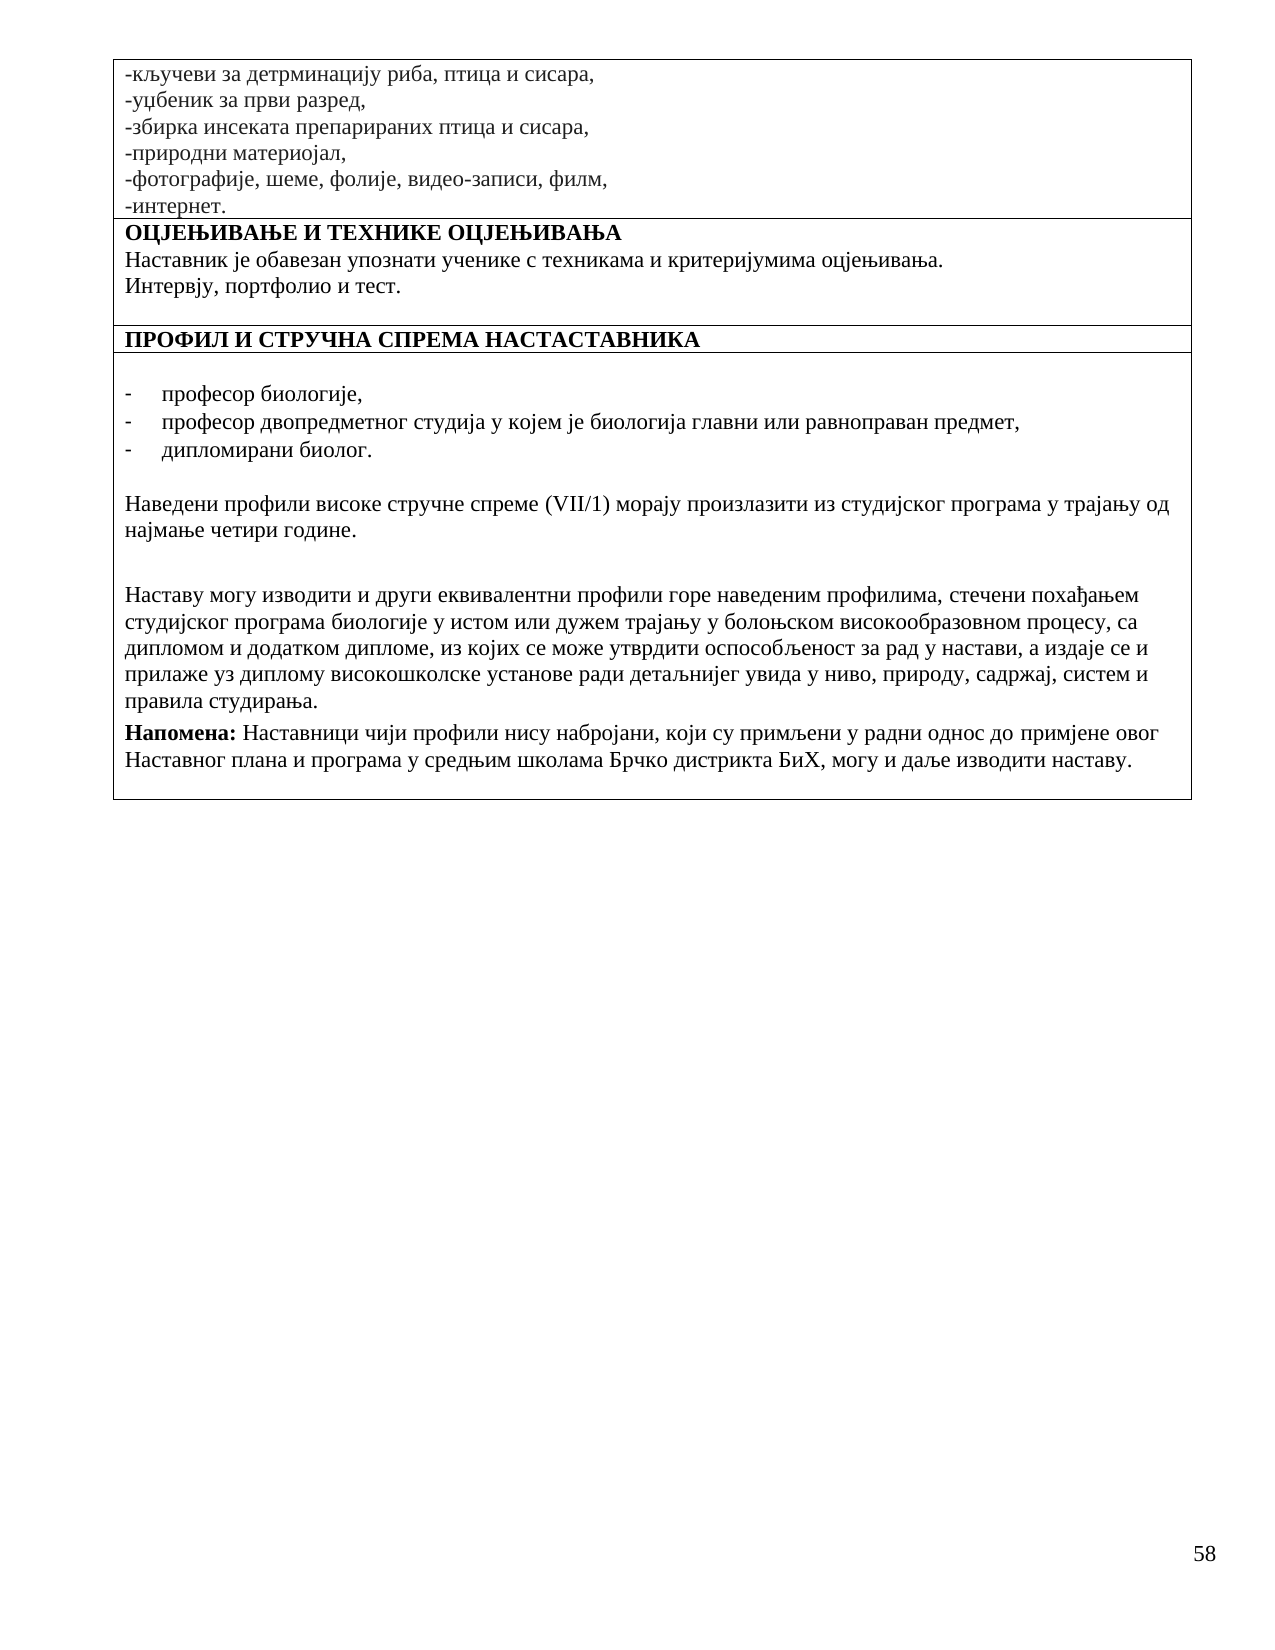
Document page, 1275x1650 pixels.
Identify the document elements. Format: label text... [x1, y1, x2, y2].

table_cell професор биологије, професор двопредметног студија у којем је биологија главни или равноправан предмет, дипломирани биолог. Наведени профили високе стручне спреме (VII/1) морају произлазити из студијског програма у трајању од најмање четири године. Наставу могу изводити и други еквивалентни профили горе наведеним профилима, стечени похађањем студијског програма биологије у истом или дужем трајању у болоњском високообразовном процесу, са дипломом и додатком дипломе, из којих се може утврдити оспособљеност за рад у настави, а издаје се и прилаже уз диплому високошколске установе ради детаљнијег увида у ниво, природу, садржај, систем и правила студирања. Напомена: Наставници чији профили нису набројани, који су примљени у радни однос до примјене овог Наставног плана и програма у средњим школама Брчко дистрикта БиХ, могу и даље изводити наставу. [114, 353, 1191, 798]
table_cell ОЦЈЕЊИВАЊЕ И ТЕХНИКЕ ОЦЈЕЊИВАЊА Наставник је обавезан упознати ученике с техникама и критеријумима оцјењивања. Интервју, портфолио и тест. [114, 219, 1191, 325]
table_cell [114, 60, 1191, 218]
table_cell ПРОФИЛ И СТРУЧНА СПРЕМА НАСТАСТАВНИКА [114, 326, 1191, 352]
